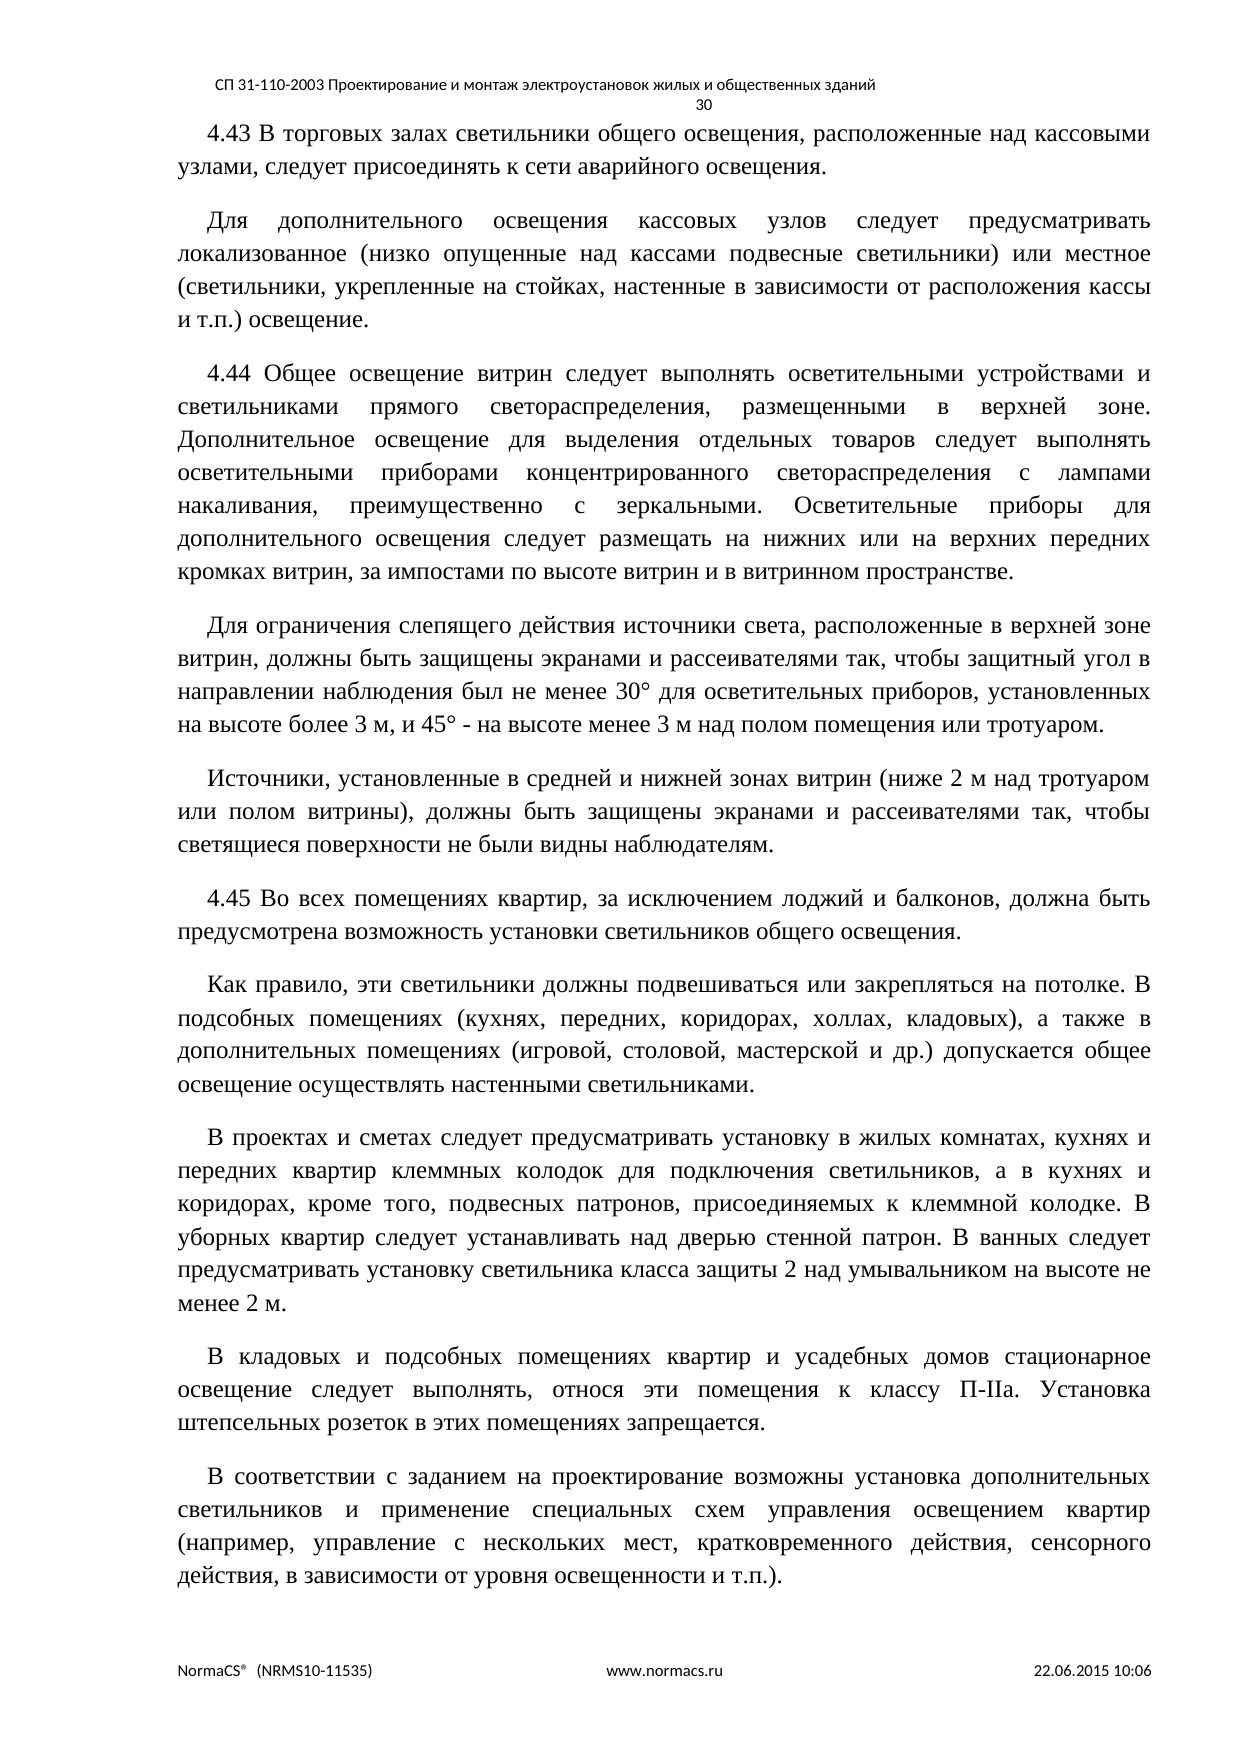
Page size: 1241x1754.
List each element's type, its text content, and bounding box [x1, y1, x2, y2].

text 4.45 Во всех помещениях квартир, за исключением лоджий и балконов, должна быть предусмотрена возможность установки светильников общего освещения. [177, 883, 1152, 944]
text Для ограничения слепящего действия источники света, расположенные в верхней зоне витрин, должны быть защищены экранами и рассеивателями так, чтобы защитный угол в направлении наблюдения был не менее 30° для осветительных приборов, установленных на высоте более 3 м, и 45° - на высоте менее 3 м над полом помещения или тротуаром. [177, 610, 1152, 738]
text В соответствии с заданием на проектирование возможны установка дополнительных светильников и применение специальных схем управления освещением квартир (например, управление с нескольких мест, кратковременного действия, сенсорного действия, в зависимости от уровня освещенности и т.п.). [177, 1461, 1152, 1589]
text Для дополнительного освещения кассовых узлов следует предусматривать локализованное (низко опущенные над кассами подвесные светильники) или местное (светильники, укрепленные на стойках, настенные в зависимости от расположения кассы и т.п.) освещение. [177, 205, 1152, 333]
text 4.43 В торговых залах светильники общего освещения, расположенные над кассовыми узлами, следует присоединять к сети аварийного освещения. [177, 118, 1152, 180]
text Как правило, эти светильники должны подвешиваться или закрепляться на потолке. В подсобных помещениях (кухнях, передних, коридорах, холлах, кладовых), а также в дополнительных помещениях (игровой, столовой, мастерской и др.) допускается общее освещение осуществлять настенными светильниками. [177, 969, 1152, 1097]
text В проектах и сметах следует предусматривать установку в жилых комнатах, кухнях и передних квартир клеммных колодок для подключения светильников, а в кухнях и коридорах, кроме того, подвесных патронов, присоединяемых к клеммной колодке. В уборных квартир следует устанавливать над дверью стенной патрон. В ванных следует предусматривать установку светильника класса защиты 2 над умывальником на высоте не менее 2 м. [177, 1122, 1152, 1316]
text 4.44 Общее освещение витрин следует выполнять осветительными устройствами и светильниками прямого светораспределения, размещенными в верхней зоне. Дополнительное освещение для выделения отдельных товаров следует выполнять осветительными приборами концентрированного светораспределения с лампами накаливания, преимущественно с зеркальными. Осветительные приборы для дополнительного освещения следует размещать на нижних или на верхних передних кромках витрин, за импостами по высоте витрин и в витринном пространстве. [177, 358, 1152, 585]
text Источники, установленные в средней и нижней зонах витрин (ниже 2 м над тротуаром или полом витрины), должны быть защищены экранами и рассеивателями так, чтобы светящиеся поверхности не были видны наблюдателям. [177, 763, 1152, 858]
text В кладовых и подсобных помещениях квартир и усадебных домов стационарное освещение следует выполнять, относя эти помещения к классу П-IIa. Установка штепсельных розеток в этих помещениях запрещается. [177, 1341, 1152, 1436]
